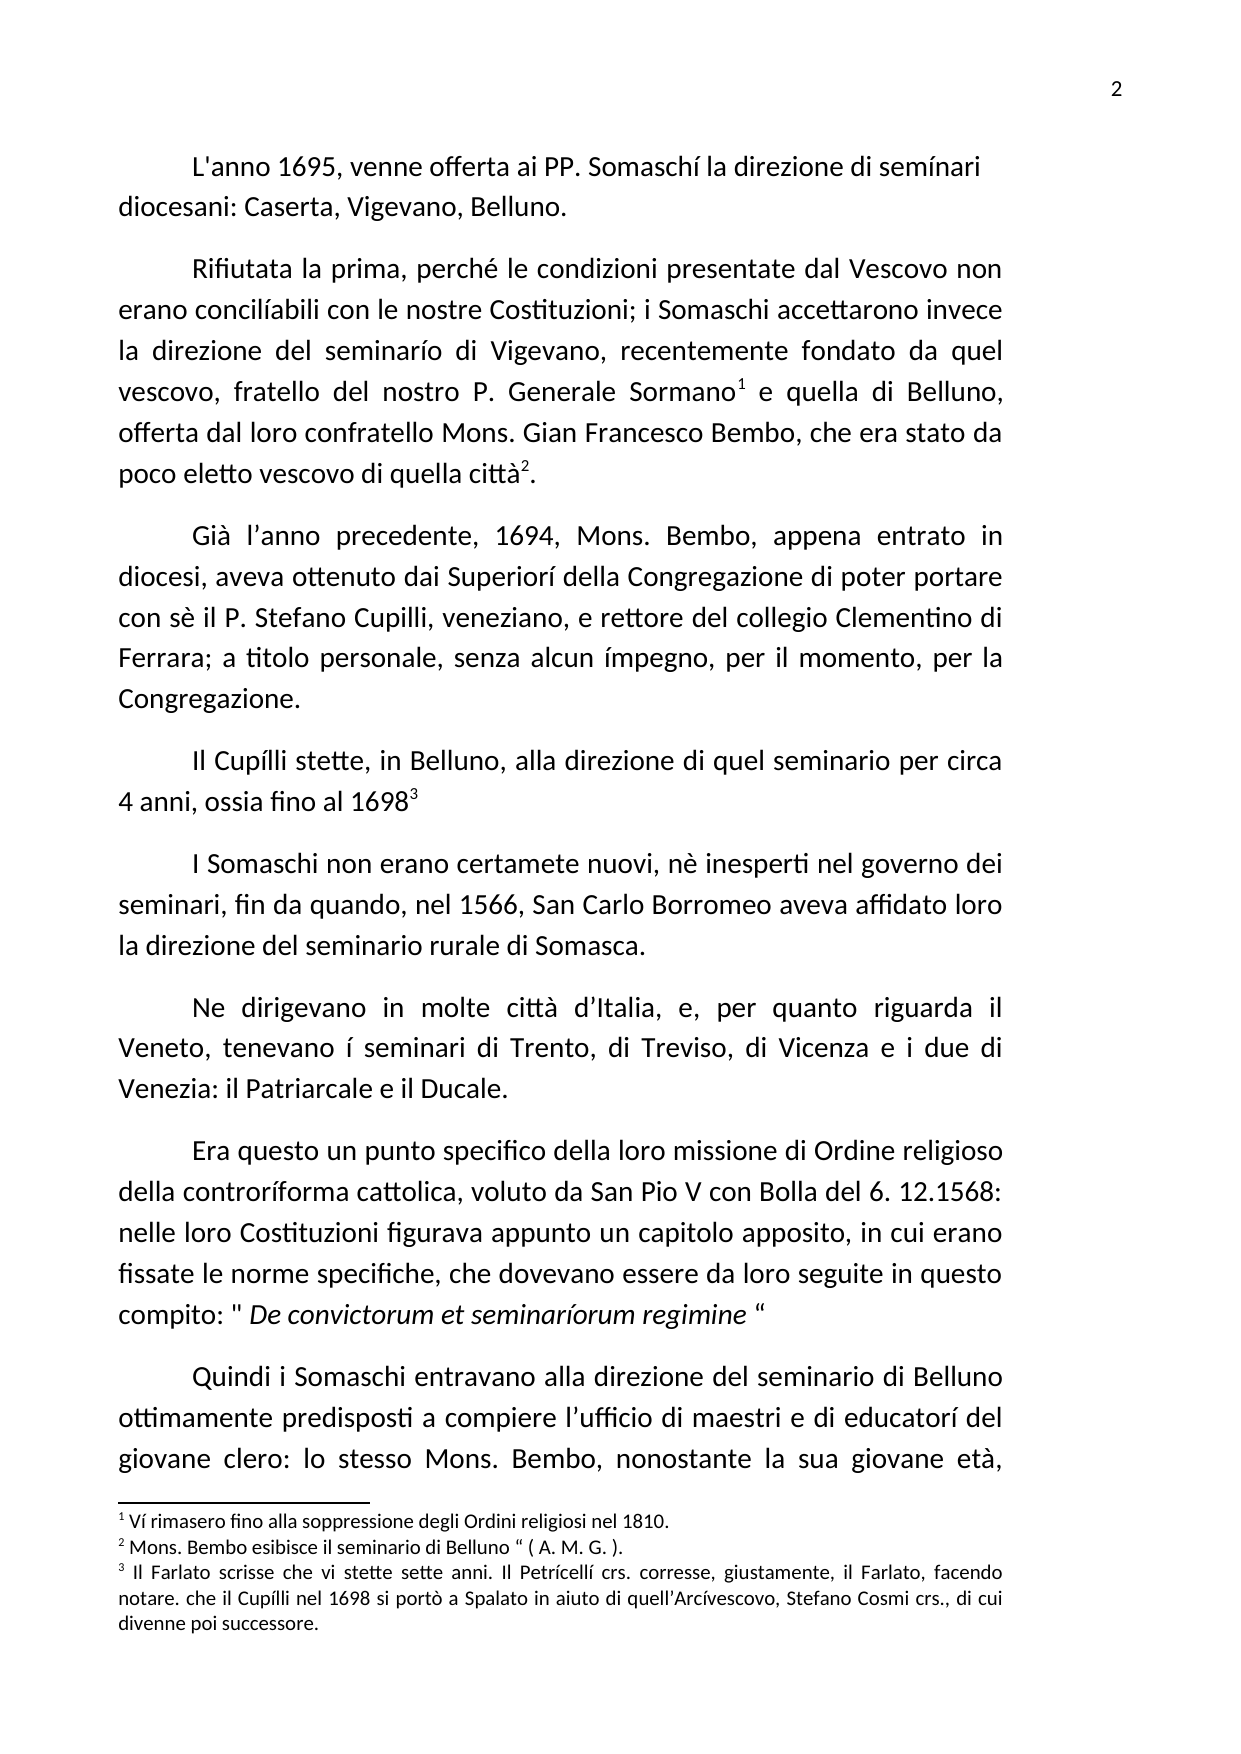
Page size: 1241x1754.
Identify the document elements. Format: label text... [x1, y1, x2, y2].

text Il Cupílli stette, in Belluno, alla direzione di quel seminario per circa 4 anni, ossia fino al 1698 [118, 742, 1004, 819]
text L'anno 1695, venne offerta ai PP. Somaschí la direzione di semínari diocesani: Caserta, Vigevano, Belluno. [118, 148, 1004, 224]
text Già l’anno precedente, 1694, Mons. Bembo, appena entrato in diocesi, aveva ottenuto dai Superiorí della Congregazione di poter portare con sè il P. Stefano Cupilli, veneziano, e rettore del collegio Clementino di Ferrara; a titolo personale, senza alcun ímpegno, per il momento, per la Congregazione. [118, 517, 1004, 716]
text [118, 1358, 1004, 1475]
text Ne dirigevano in molte città d’Italia, e, per quanto riguarda il Veneto, tenevano í seminari di Trento, di Treviso, di Vicenza e i due di Venezia: il Patriarcale e il Ducale. [118, 989, 1004, 1106]
text Rifiutata la prima, perché le condizioni presentate dal Vescovo non erano concilíabili con le nostre Costituzioni; i Somaschi accettarono invece la direzione del seminarío di Vigevano, recentemente fondato da quel vescovo, fratello del nostro P. Generale Sormano e quella di Belluno, offerta dal loro confratello Mons. Gian Francesco Bembo, che era stato da poco eletto vescovo di quella città. [118, 250, 1004, 491]
text I Somaschi non erano certamete nuovi, nè inesperti nel governo dei seminari, fin da quando, nel 1566, San Carlo Borromeo aveva affidato loro la direzione del seminario rurale di Somasca. [118, 845, 1004, 962]
text Era questo un punto specifico della loro missione di Ordine religioso della controríforma cattolica, voluto da San Pio V con Bolla del 6. 12.1568: nelle loro Costituzioni figurava appunto un capitolo apposito, in cui erano fissate le norme specifiche, che dovevano essere da loro seguite in questo compito: " De convictorum et seminaríorum regimine “ [118, 1132, 1004, 1332]
